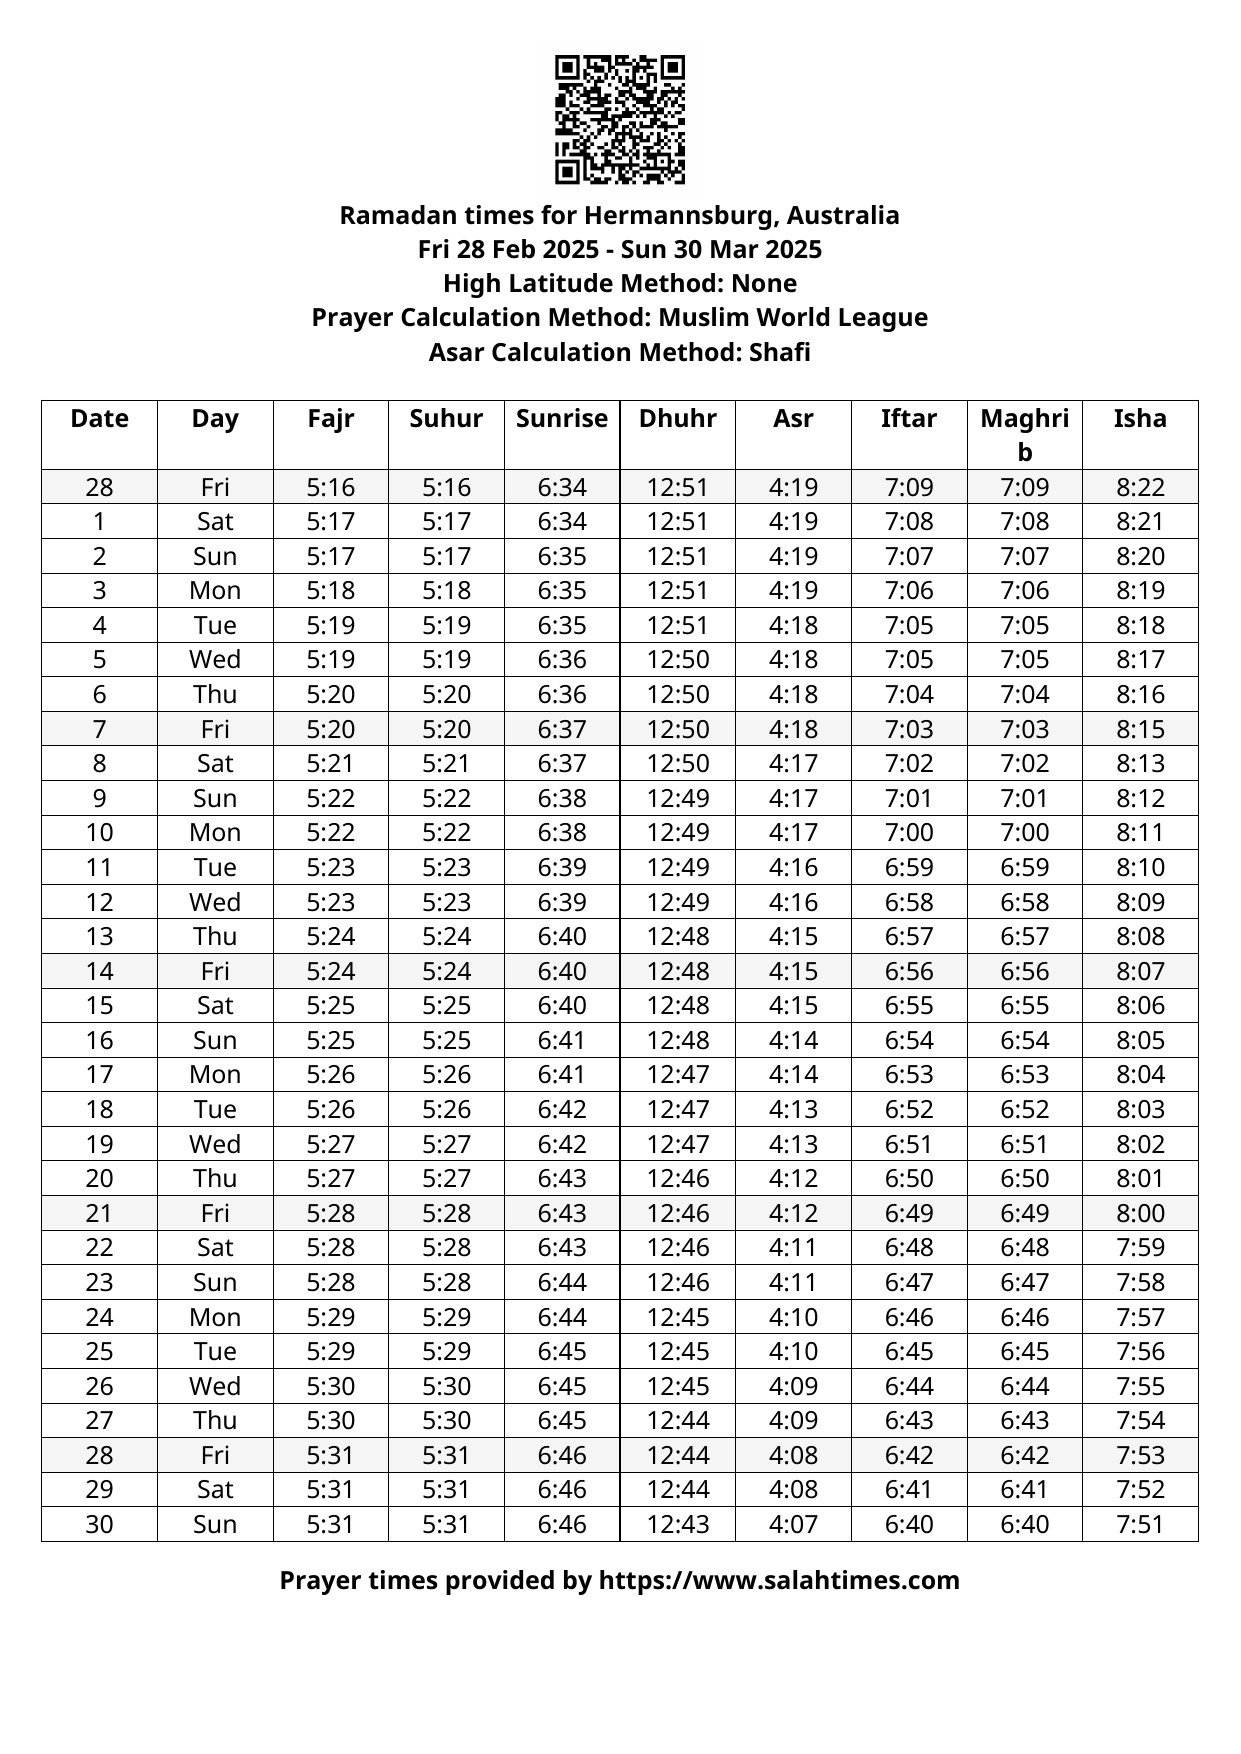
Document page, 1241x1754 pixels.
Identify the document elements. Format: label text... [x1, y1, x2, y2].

table_cell 12 [42, 885, 157, 918]
table_cell 5:22 [274, 816, 388, 849]
table_cell 12:50 [621, 712, 735, 745]
table_cell 4:13 [736, 1127, 851, 1160]
table_cell Sun [158, 1265, 273, 1299]
table_cell 12:49 [621, 850, 735, 884]
table_cell Tue [158, 1092, 273, 1126]
table_cell 6:53 [968, 1058, 1082, 1091]
table_cell 5:20 [389, 677, 504, 711]
table_cell 4:12 [736, 1161, 851, 1195]
table_cell Fri [158, 712, 273, 745]
table_cell 12:51 [621, 470, 735, 503]
table_cell 7:51 [1083, 1507, 1198, 1541]
table_cell 4:17 [736, 781, 851, 814]
table_cell Sun [158, 1023, 273, 1057]
table_cell 5:17 [274, 504, 388, 538]
table_cell 5:31 [274, 1473, 388, 1506]
table_cell Thu [158, 919, 273, 953]
table_cell 5:23 [274, 885, 388, 918]
table_cell 11 [42, 850, 157, 884]
table_cell 6:59 [968, 850, 1082, 884]
table_cell 8:21 [1083, 504, 1198, 538]
table_cell 6:46 [505, 1507, 619, 1541]
text High Latitude Method: None [42, 266, 1198, 300]
table_cell 16 [42, 1023, 157, 1057]
table_header Maghrib [968, 401, 1082, 469]
table_cell Fri [158, 1438, 273, 1472]
table_cell 4:10 [736, 1334, 851, 1368]
table_cell 5:17 [274, 539, 388, 572]
table_cell 7:04 [968, 677, 1082, 711]
table_cell 5:25 [389, 1023, 504, 1057]
table_cell 12:51 [621, 539, 735, 572]
table_cell 4:10 [736, 1300, 851, 1333]
table_cell 5:24 [274, 919, 388, 953]
table_cell Tue [158, 850, 273, 884]
table_cell 6:53 [852, 1058, 967, 1091]
table_cell 6:40 [505, 954, 619, 987]
table_cell 12:51 [621, 574, 735, 607]
table_cell 28 [42, 1438, 157, 1472]
table_cell 6:38 [505, 781, 619, 814]
table_cell 4:09 [736, 1369, 851, 1402]
table_cell 1 [42, 504, 157, 538]
table_cell 12:48 [621, 1023, 735, 1057]
table_cell 6:55 [852, 989, 967, 1022]
table_cell 12:50 [621, 746, 735, 780]
table_cell 12:46 [621, 1196, 735, 1229]
table_cell 6:44 [505, 1265, 619, 1299]
table_header Sunrise [505, 401, 619, 469]
table_cell 12:49 [621, 781, 735, 814]
table_cell 12:48 [621, 954, 735, 987]
table_cell 6:58 [968, 885, 1082, 918]
table_cell 5:20 [274, 712, 388, 745]
table_cell 5:28 [274, 1265, 388, 1299]
table_cell 5:19 [274, 608, 388, 642]
table_cell 7:02 [968, 746, 1082, 780]
table_cell 5 [42, 643, 157, 676]
table_cell 12:44 [621, 1473, 735, 1506]
table_cell 6:35 [505, 539, 619, 572]
table_cell 5:22 [389, 816, 504, 849]
table_cell 6:44 [505, 1300, 619, 1333]
table_cell 6:42 [852, 1438, 967, 1472]
text Prayer Calculation Method: Muslim World League [42, 300, 1198, 334]
table_cell 12:43 [621, 1507, 735, 1541]
table_cell 12:48 [621, 989, 735, 1022]
table_cell 6:52 [852, 1092, 967, 1126]
table_cell 7:04 [852, 677, 967, 711]
table_cell 5:28 [274, 1196, 388, 1229]
table_cell 4:09 [736, 1404, 851, 1437]
table_cell 18 [42, 1092, 157, 1126]
table_cell 6:37 [505, 746, 619, 780]
table_cell 12:50 [621, 643, 735, 676]
table_cell 5:29 [389, 1334, 504, 1368]
table_cell 4:18 [736, 677, 851, 711]
table_cell 25 [42, 1334, 157, 1368]
table_cell 7:55 [1083, 1369, 1198, 1402]
table_cell Sun [158, 539, 273, 572]
table_cell 8:06 [1083, 989, 1198, 1022]
table_cell 7:52 [1083, 1473, 1198, 1506]
table_cell 4:19 [736, 470, 851, 503]
table_cell 12:47 [621, 1092, 735, 1126]
table_cell 2 [42, 539, 157, 572]
table_cell 6:43 [968, 1404, 1082, 1437]
table_cell 7:01 [968, 781, 1082, 814]
table_cell 7:05 [968, 608, 1082, 642]
table_cell 6:49 [968, 1196, 1082, 1229]
table_cell Wed [158, 885, 273, 918]
table_cell 12:51 [621, 504, 735, 538]
table_cell 7:09 [852, 470, 967, 503]
table_cell 12:45 [621, 1334, 735, 1368]
table_cell 6:46 [852, 1300, 967, 1333]
table_cell 7:57 [1083, 1300, 1198, 1333]
table_cell 6:43 [505, 1161, 619, 1195]
table_cell 5:21 [389, 746, 504, 780]
table_cell 7:06 [852, 574, 967, 607]
table_header Asr [736, 401, 851, 469]
table_cell 4:19 [736, 574, 851, 607]
table_cell 28 [42, 470, 157, 503]
table_cell 5:23 [389, 885, 504, 918]
table_cell 5:28 [389, 1231, 504, 1264]
table_cell 12:44 [621, 1438, 735, 1472]
table_cell 6:43 [505, 1231, 619, 1264]
table_cell 6:56 [968, 954, 1082, 987]
table_cell Sun [158, 1507, 273, 1541]
table_cell 5:26 [389, 1092, 504, 1126]
table_cell 9 [42, 781, 157, 814]
table_cell 6:47 [852, 1265, 967, 1299]
table_cell 6:57 [852, 919, 967, 953]
table_cell 8:22 [1083, 470, 1198, 503]
table_cell 6:39 [505, 850, 619, 884]
table_cell 5:25 [274, 1023, 388, 1057]
table_cell 5:26 [389, 1058, 504, 1091]
table_cell 5:19 [274, 643, 388, 676]
table_cell 6:34 [505, 470, 619, 503]
table_cell 12:50 [621, 677, 735, 711]
table_cell 27 [42, 1404, 157, 1437]
table_cell 5:18 [274, 574, 388, 607]
table_cell 4:19 [736, 539, 851, 572]
table_cell 6:50 [968, 1161, 1082, 1195]
table_cell 5:29 [274, 1334, 388, 1368]
table_cell 8:00 [1083, 1196, 1198, 1229]
table_cell 8:11 [1083, 816, 1198, 849]
table_cell 6:41 [505, 1058, 619, 1091]
table_cell 8:04 [1083, 1058, 1198, 1091]
table_cell 5:30 [274, 1369, 388, 1402]
table_cell 7:06 [968, 574, 1082, 607]
table_cell 4:13 [736, 1092, 851, 1126]
table_cell 6:40 [505, 989, 619, 1022]
table_cell 8:16 [1083, 677, 1198, 711]
table_cell 7:02 [852, 746, 967, 780]
table_cell 4:11 [736, 1265, 851, 1299]
table_cell 4:18 [736, 608, 851, 642]
table_cell 6:57 [968, 919, 1082, 953]
table_cell 6:45 [968, 1334, 1082, 1368]
table_cell 6:58 [852, 885, 967, 918]
table_cell 23 [42, 1265, 157, 1299]
table_cell 4:15 [736, 954, 851, 987]
table_cell Mon [158, 1300, 273, 1333]
table_cell 12:49 [621, 816, 735, 849]
table_cell 12:51 [621, 608, 735, 642]
picture [542, 41, 699, 198]
table_cell 6:45 [505, 1369, 619, 1402]
table_cell 6:35 [505, 608, 619, 642]
table_cell 12:46 [621, 1231, 735, 1264]
table_cell 6:35 [505, 574, 619, 607]
table_cell 6:48 [968, 1231, 1082, 1264]
table_cell Thu [158, 1161, 273, 1195]
table_cell 7 [42, 712, 157, 745]
table_cell 8:02 [1083, 1127, 1198, 1160]
table_cell 7:07 [852, 539, 967, 572]
table_cell 4:11 [736, 1231, 851, 1264]
table_cell 8:12 [1083, 781, 1198, 814]
table_cell 5:31 [274, 1507, 388, 1541]
table_cell 5:24 [389, 954, 504, 987]
table_cell 13 [42, 919, 157, 953]
table_cell 5:31 [389, 1507, 504, 1541]
table_cell 5:28 [389, 1265, 504, 1299]
table_cell 6:36 [505, 643, 619, 676]
table_cell 8:08 [1083, 919, 1198, 953]
table_cell 6:59 [852, 850, 967, 884]
table_cell 5:31 [389, 1438, 504, 1472]
table_cell 5:20 [274, 677, 388, 711]
table_cell 12:46 [621, 1161, 735, 1195]
table_cell 5:20 [389, 712, 504, 745]
text Ramadan times for Hermannsburg, Australia [42, 198, 1198, 232]
table_cell 6:44 [852, 1369, 967, 1402]
table_cell 17 [42, 1058, 157, 1091]
table_cell 7:00 [852, 816, 967, 849]
table_cell 4:07 [736, 1507, 851, 1541]
table_cell 5:30 [274, 1404, 388, 1437]
table_cell 7:00 [968, 816, 1082, 849]
table_header Day [158, 401, 273, 469]
table_cell Thu [158, 1404, 273, 1437]
table_cell 6:37 [505, 712, 619, 745]
table_cell 6:55 [968, 989, 1082, 1022]
table_cell 5:19 [389, 608, 504, 642]
table_cell 26 [42, 1369, 157, 1402]
table_cell 8:20 [1083, 539, 1198, 572]
text Prayer times provided by https://www.salahtimes.com [42, 1563, 1198, 1597]
table_cell 7:01 [852, 781, 967, 814]
table_cell 6:46 [505, 1473, 619, 1506]
table_cell 6:34 [505, 504, 619, 538]
table_cell 7:07 [968, 539, 1082, 572]
table_cell 21 [42, 1196, 157, 1229]
table_cell 8:19 [1083, 574, 1198, 607]
table_cell 4:18 [736, 643, 851, 676]
table_cell 8:07 [1083, 954, 1198, 987]
table_cell 4:18 [736, 712, 851, 745]
table_cell 6:56 [852, 954, 967, 987]
table_cell 8:15 [1083, 712, 1198, 745]
table_cell 7:08 [852, 504, 967, 538]
table_cell 12:47 [621, 1058, 735, 1091]
table_cell 7:08 [968, 504, 1082, 538]
table_cell 6:41 [505, 1023, 619, 1057]
table_cell 4 [42, 608, 157, 642]
table_header Iftar [852, 401, 967, 469]
table_cell 8 [42, 746, 157, 780]
table_cell 12:48 [621, 919, 735, 953]
table_cell 6:46 [505, 1438, 619, 1472]
table_cell 5:29 [389, 1300, 504, 1333]
table_cell 4:08 [736, 1473, 851, 1506]
table_cell 4:14 [736, 1023, 851, 1057]
table_cell 6:51 [968, 1127, 1082, 1160]
table_cell Sat [158, 1473, 273, 1506]
table_header Isha [1083, 401, 1198, 469]
table_cell 8:03 [1083, 1092, 1198, 1126]
table_cell 7:05 [852, 608, 967, 642]
table_cell 8:10 [1083, 850, 1198, 884]
table_cell 8:17 [1083, 643, 1198, 676]
table_cell Thu [158, 677, 273, 711]
table_cell 3 [42, 574, 157, 607]
table_header Fajr [274, 401, 388, 469]
table_cell Sat [158, 746, 273, 780]
table_cell 10 [42, 816, 157, 849]
table_cell 6:40 [505, 919, 619, 953]
table_cell Fri [158, 954, 273, 987]
table_cell 4:08 [736, 1438, 851, 1472]
table_cell 6:46 [968, 1300, 1082, 1333]
table_cell Wed [158, 643, 273, 676]
text Fri 28 Feb 2025 - Sun 30 Mar 2025 [42, 232, 1198, 266]
table_cell 5:31 [389, 1473, 504, 1506]
table_cell 4:16 [736, 885, 851, 918]
table_cell Tue [158, 608, 273, 642]
table_cell 5:16 [389, 470, 504, 503]
table_cell Sat [158, 989, 273, 1022]
table_cell 6:51 [852, 1127, 967, 1160]
table_cell 6:36 [505, 677, 619, 711]
table_cell 8:13 [1083, 746, 1198, 780]
table_cell 8:18 [1083, 608, 1198, 642]
table_cell 5:25 [389, 989, 504, 1022]
table_cell 5:24 [274, 954, 388, 987]
table_cell 6 [42, 677, 157, 711]
table_cell 6:54 [968, 1023, 1082, 1057]
table_cell 6:42 [968, 1438, 1082, 1472]
table_cell 5:23 [274, 850, 388, 884]
table_cell 7:03 [968, 712, 1082, 745]
table_cell 4:19 [736, 504, 851, 538]
table_cell Wed [158, 1369, 273, 1402]
table_cell Sat [158, 504, 273, 538]
table_cell 5:27 [389, 1161, 504, 1195]
table_cell 29 [42, 1473, 157, 1506]
table_cell 12:45 [621, 1369, 735, 1402]
table_cell 30 [42, 1507, 157, 1541]
table_cell 4:17 [736, 746, 851, 780]
table_cell 6:42 [505, 1127, 619, 1160]
table_cell Fri [158, 1196, 273, 1229]
table_cell 12:44 [621, 1404, 735, 1437]
table_header Date [42, 401, 157, 469]
table_cell 6:43 [505, 1196, 619, 1229]
table_cell 5:23 [389, 850, 504, 884]
table_cell 5:26 [274, 1058, 388, 1091]
table_cell 4:17 [736, 816, 851, 849]
table_cell 8:09 [1083, 885, 1198, 918]
table_cell 6:49 [852, 1196, 967, 1229]
table_header Suhur [389, 401, 504, 469]
table_cell 7:05 [968, 643, 1082, 676]
table_cell 5:21 [274, 746, 388, 780]
table_cell 5:28 [274, 1231, 388, 1264]
table_cell 12:47 [621, 1127, 735, 1160]
table_cell 6:50 [852, 1161, 967, 1195]
table_cell 12:46 [621, 1265, 735, 1299]
table_cell 5:18 [389, 574, 504, 607]
table_cell 14 [42, 954, 157, 987]
table_cell 4:14 [736, 1058, 851, 1091]
table_cell 6:40 [968, 1507, 1082, 1541]
table_cell 7:56 [1083, 1334, 1198, 1368]
table_cell 19 [42, 1127, 157, 1160]
table_cell 7:03 [852, 712, 967, 745]
table_cell 6:39 [505, 885, 619, 918]
table_cell 5:19 [389, 643, 504, 676]
table_cell 6:42 [505, 1092, 619, 1126]
table_cell 5:27 [274, 1161, 388, 1195]
table_cell 6:44 [968, 1369, 1082, 1402]
table_cell 5:17 [389, 504, 504, 538]
table_cell Tue [158, 1334, 273, 1368]
table_cell 8:05 [1083, 1023, 1198, 1057]
table_cell 12:49 [621, 885, 735, 918]
table_cell 6:48 [852, 1231, 967, 1264]
table_cell 8:01 [1083, 1161, 1198, 1195]
table_cell 5:16 [274, 470, 388, 503]
text Asar Calculation Method: Shafi [42, 334, 1198, 368]
table_cell 5:31 [274, 1438, 388, 1472]
table_cell 4:12 [736, 1196, 851, 1229]
table_cell 6:45 [505, 1404, 619, 1437]
table_cell 6:54 [852, 1023, 967, 1057]
table_cell 5:28 [389, 1196, 504, 1229]
table_cell 6:41 [852, 1473, 967, 1506]
table_cell 7:09 [968, 470, 1082, 503]
table_cell 7:59 [1083, 1231, 1198, 1264]
table_cell 6:43 [852, 1404, 967, 1437]
table_cell 5:22 [389, 781, 504, 814]
table_cell 4:15 [736, 989, 851, 1022]
table_cell 7:53 [1083, 1438, 1198, 1472]
table_header Dhuhr [621, 401, 735, 469]
table_cell 5:30 [389, 1404, 504, 1437]
table_cell 5:22 [274, 781, 388, 814]
table_cell 7:05 [852, 643, 967, 676]
table_cell Sat [158, 1231, 273, 1264]
table_cell Mon [158, 816, 273, 849]
table_cell 5:27 [389, 1127, 504, 1160]
table_cell 6:40 [852, 1507, 967, 1541]
table_cell 22 [42, 1231, 157, 1264]
table_cell 5:17 [389, 539, 504, 572]
table_cell 15 [42, 989, 157, 1022]
table_cell Mon [158, 1058, 273, 1091]
table_cell 5:30 [389, 1369, 504, 1402]
table_cell 24 [42, 1300, 157, 1333]
table_cell 5:24 [389, 919, 504, 953]
table_cell Wed [158, 1127, 273, 1160]
table_cell 4:15 [736, 919, 851, 953]
table_cell 5:26 [274, 1092, 388, 1126]
table_cell 6:38 [505, 816, 619, 849]
table_cell 5:29 [274, 1300, 388, 1333]
table_cell 5:27 [274, 1127, 388, 1160]
table_cell Mon [158, 574, 273, 607]
table_cell 6:52 [968, 1092, 1082, 1126]
table_cell 6:45 [505, 1334, 619, 1368]
table_cell 4:16 [736, 850, 851, 884]
table_cell Sun [158, 781, 273, 814]
table_cell 20 [42, 1161, 157, 1195]
table_cell 12:45 [621, 1300, 735, 1333]
table_cell 7:58 [1083, 1265, 1198, 1299]
table_cell 5:25 [274, 989, 388, 1022]
table_cell 6:47 [968, 1265, 1082, 1299]
table_cell 7:54 [1083, 1404, 1198, 1437]
table_cell 6:45 [852, 1334, 967, 1368]
table_cell Fri [158, 470, 273, 503]
table_cell 6:41 [968, 1473, 1082, 1506]
